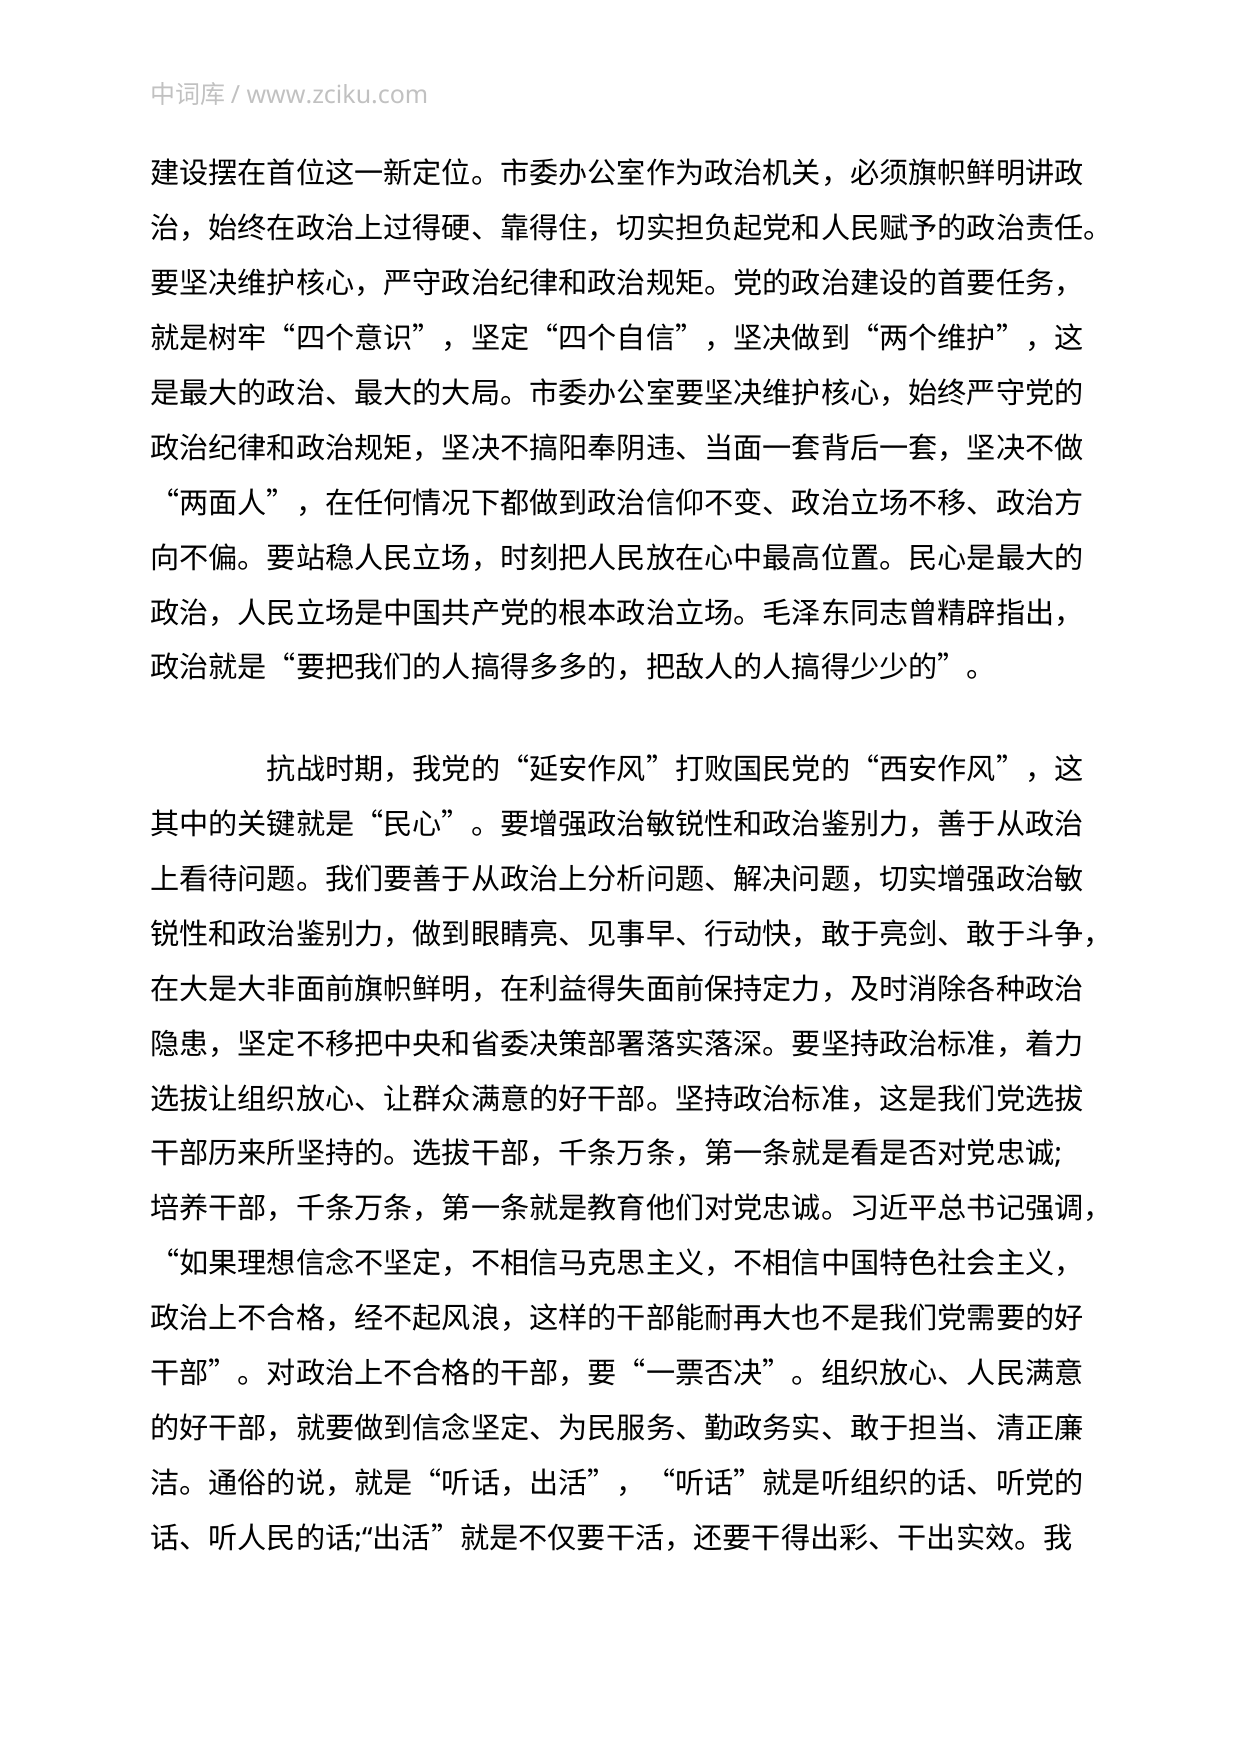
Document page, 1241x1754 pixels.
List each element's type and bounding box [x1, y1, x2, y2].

text [150, 746, 1090, 1557]
text [150, 150, 1090, 686]
